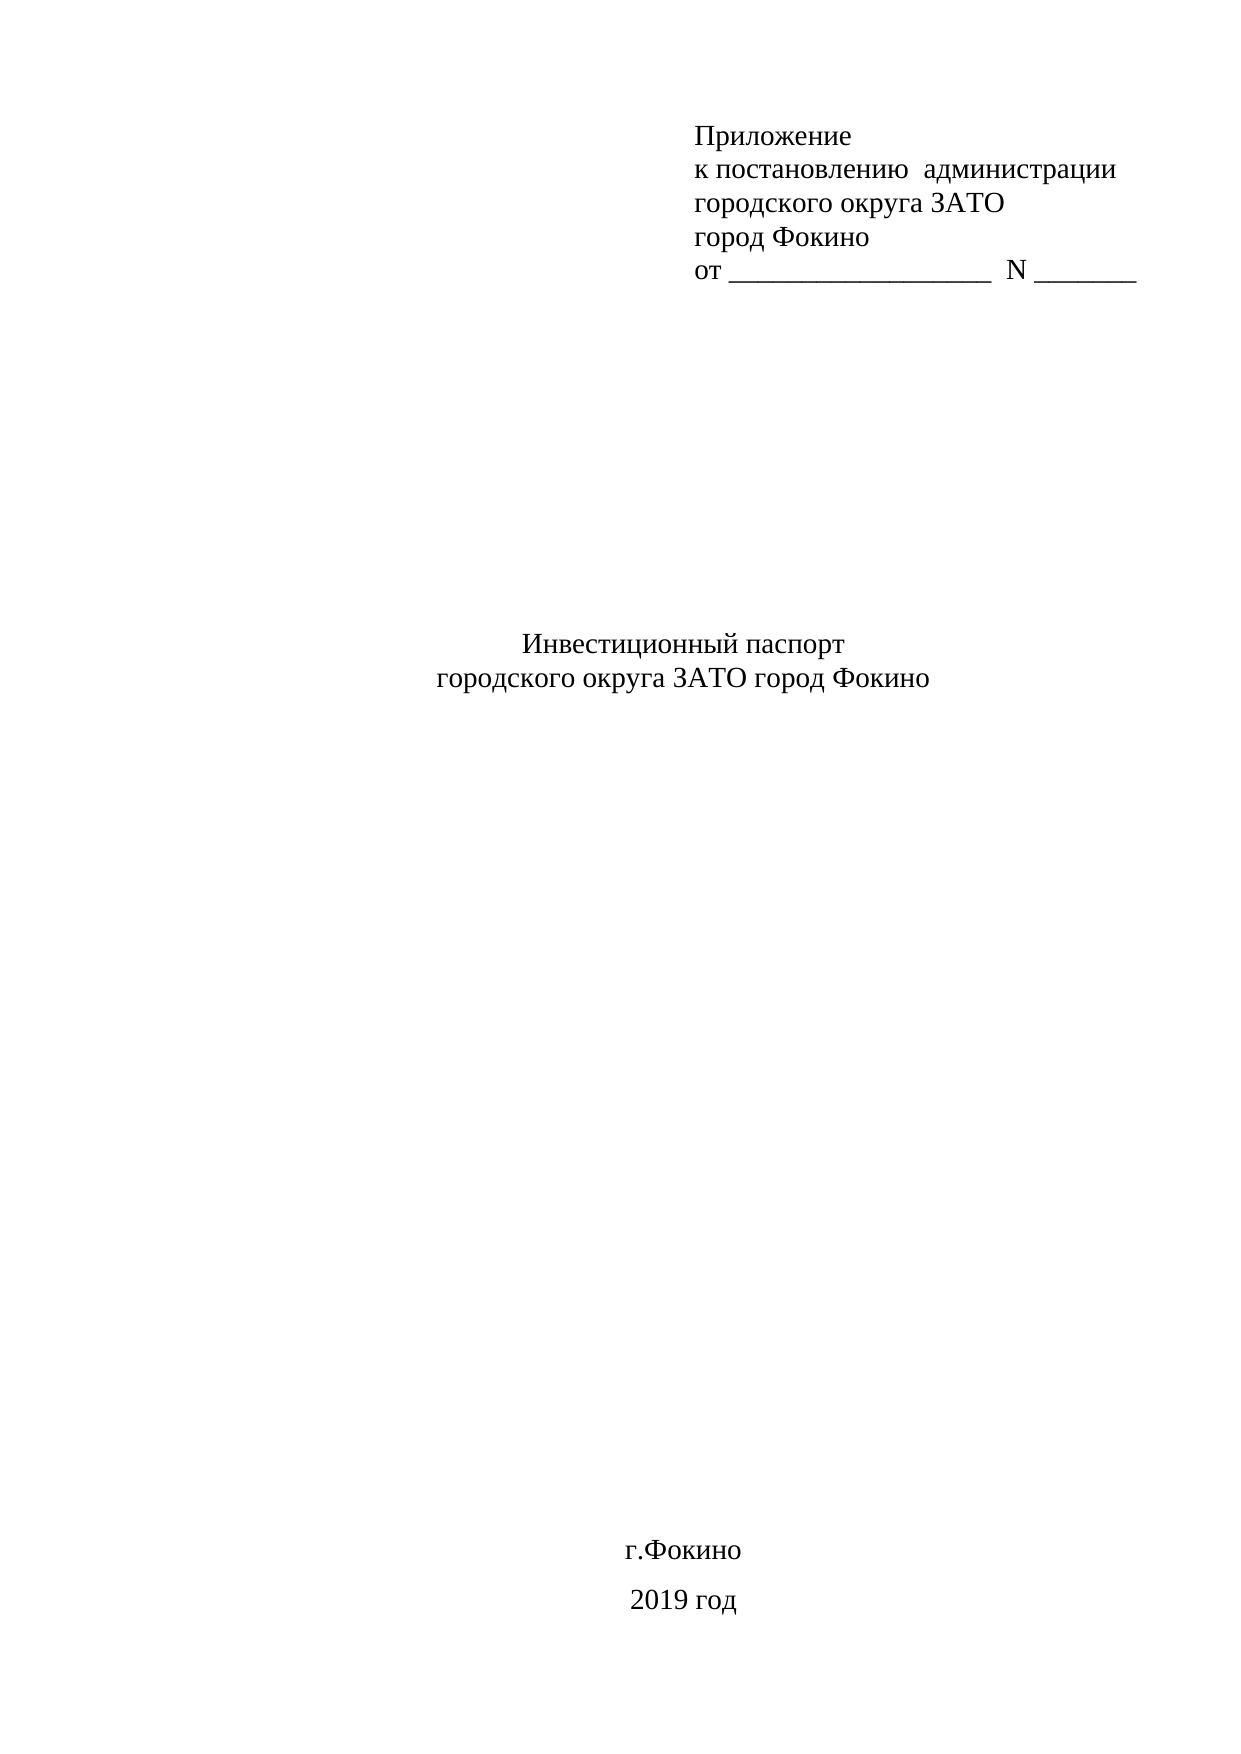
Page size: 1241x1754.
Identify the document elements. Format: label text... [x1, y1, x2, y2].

text городского округа ЗАТО [694, 185, 1152, 219]
text г.Фокино [215, 1532, 1152, 1565]
text городского округа ЗАТО город Фокино [215, 660, 1152, 693]
text город Фокино [694, 219, 1152, 252]
text от __________________ N _______ [694, 252, 1152, 286]
text Инвестиционный паспорт [215, 626, 1152, 660]
text 2019 год [215, 1582, 1152, 1616]
text к постановлению администрации [694, 152, 1152, 185]
text Приложение [694, 118, 1152, 152]
